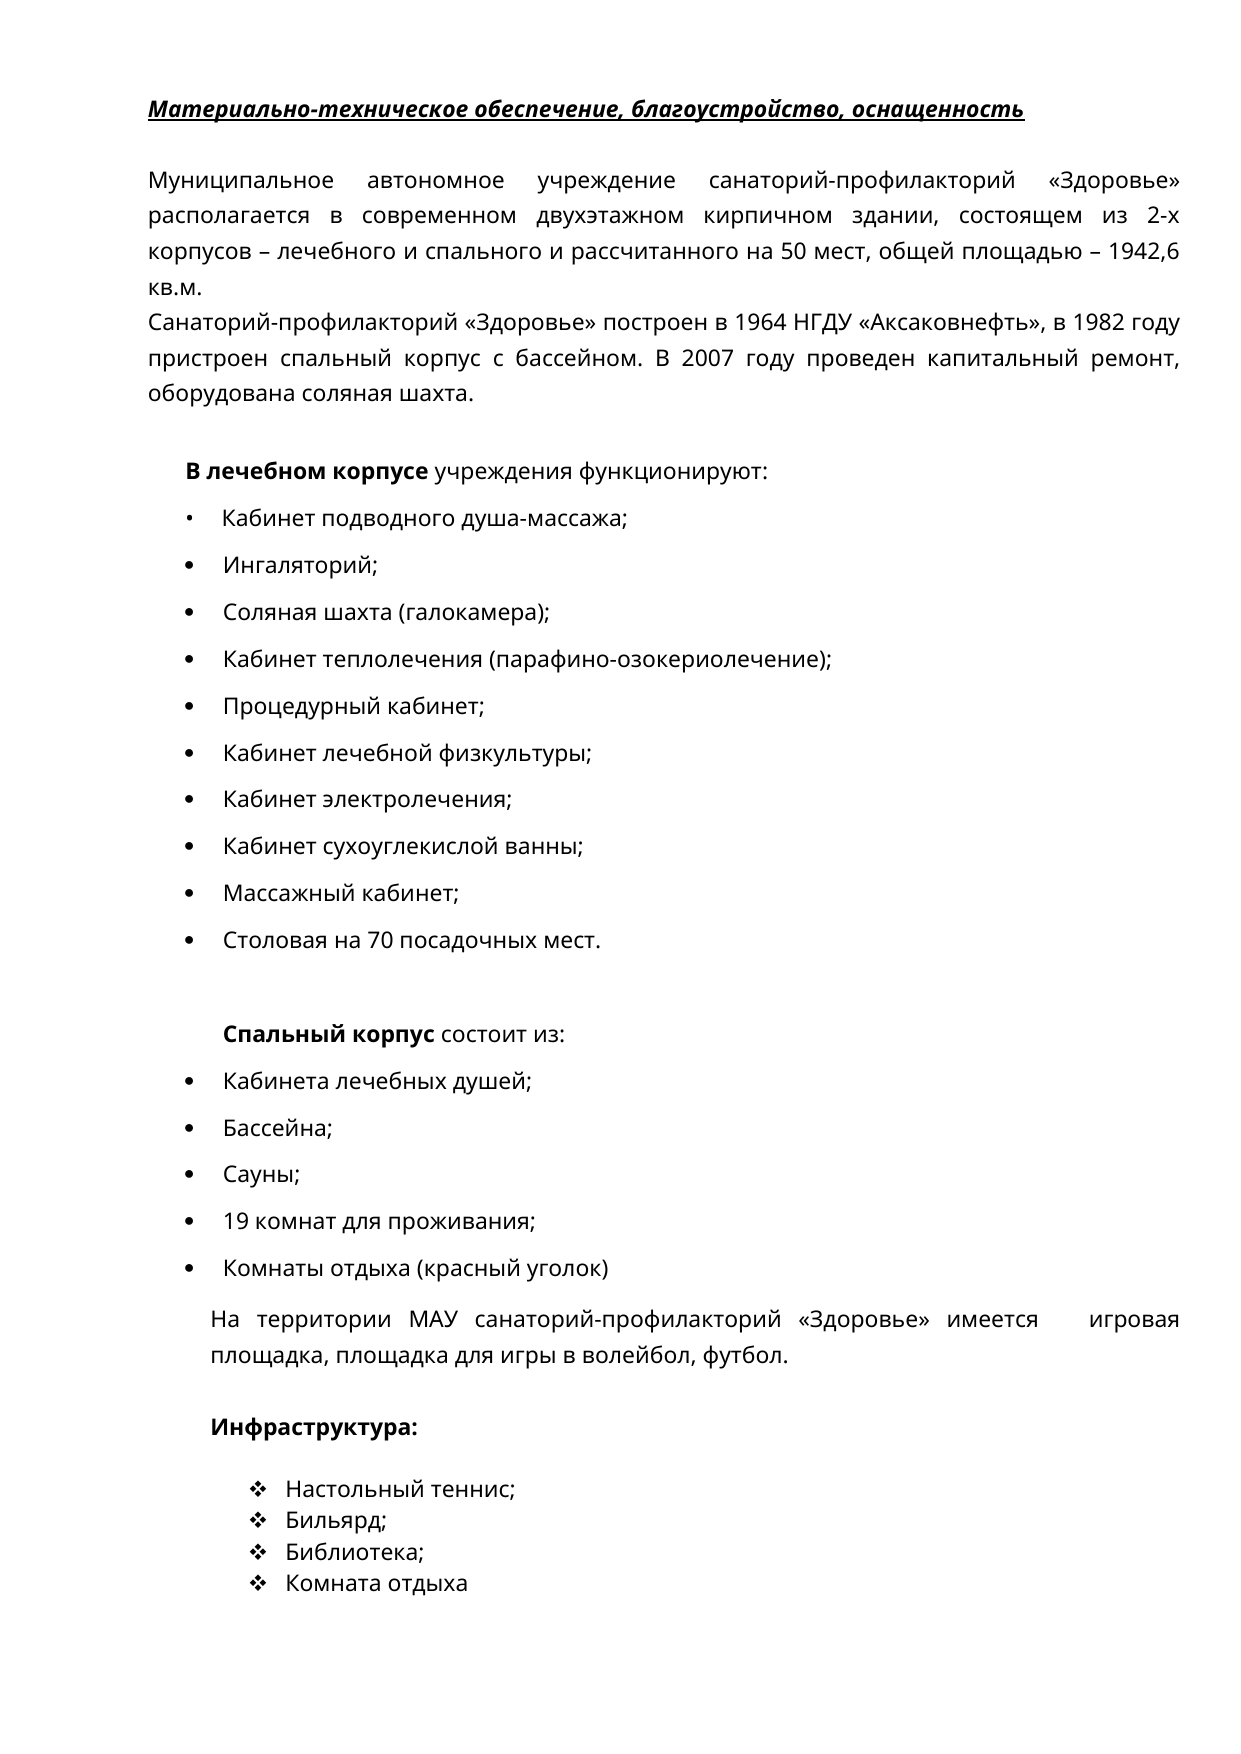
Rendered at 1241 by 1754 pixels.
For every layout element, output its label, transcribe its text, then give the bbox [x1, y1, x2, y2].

list Библиотека; [248, 1536, 1181, 1567]
list Соляная шахта (галокамера); [185, 596, 1181, 627]
list Кабинет электролечения; [185, 783, 1181, 814]
list Кабинета лечебных душей; [185, 1064, 1181, 1096]
list Сауны; [185, 1158, 1181, 1189]
list Процедурный кабинет; [185, 689, 1181, 721]
text Материально-техническое обеспечение, благоустройство, оснащенность [148, 89, 1181, 124]
list Кабинет лечебной физкультуры; [185, 736, 1181, 768]
list Спальный корпус состоит из: [223, 1018, 1181, 1049]
text Инфраструктура: [210, 1411, 1181, 1442]
list Настольный теннис; [248, 1473, 1181, 1504]
text На территории МАУ санаторий-профилакторий «Здоровье» имеется игровая площадка, площадка для игры в волейбол, футбол. [210, 1299, 1181, 1370]
list Комната отдыха [248, 1567, 1181, 1598]
text В лечебном корпусе учреждения функционируют: [148, 455, 1181, 486]
list 19 комнат для проживания; [185, 1205, 1181, 1236]
text • Кабинет подводного душа-массажа; [148, 502, 1181, 533]
list Столовая на 70 посадочных мест. [185, 924, 1181, 955]
list Бильярд; [248, 1504, 1181, 1536]
text Санаторий-профилакторий «Здоровье» построен в 1964 НГДУ «Аксаковнефть», в 1982 году пристроен спальный корпус с бассейном. В 2007 году проведен капитальный ремонт, оборудована соляная шахта. [148, 302, 1181, 408]
list Ингаляторий; [185, 549, 1181, 580]
list Кабинет теплолечения (парафино-озокериолечение); [185, 643, 1181, 674]
text Муниципальное автономное учреждение санаторий-профилакторий «Здоровье» располагается в современном двухэтажном кирпичном здании, состоящем из 2-х корпусов – лечебного и спального и рассчитанного на 50 мест, общей площадью – 1942,6 кв.м. [148, 124, 1181, 302]
list Комнаты отдыха (красный уголок) [185, 1252, 1181, 1283]
list Массажный кабинет; [185, 877, 1181, 908]
list Бассейна; [185, 1111, 1181, 1143]
list Кабинет сухоуглекислой ванны; [185, 830, 1181, 861]
